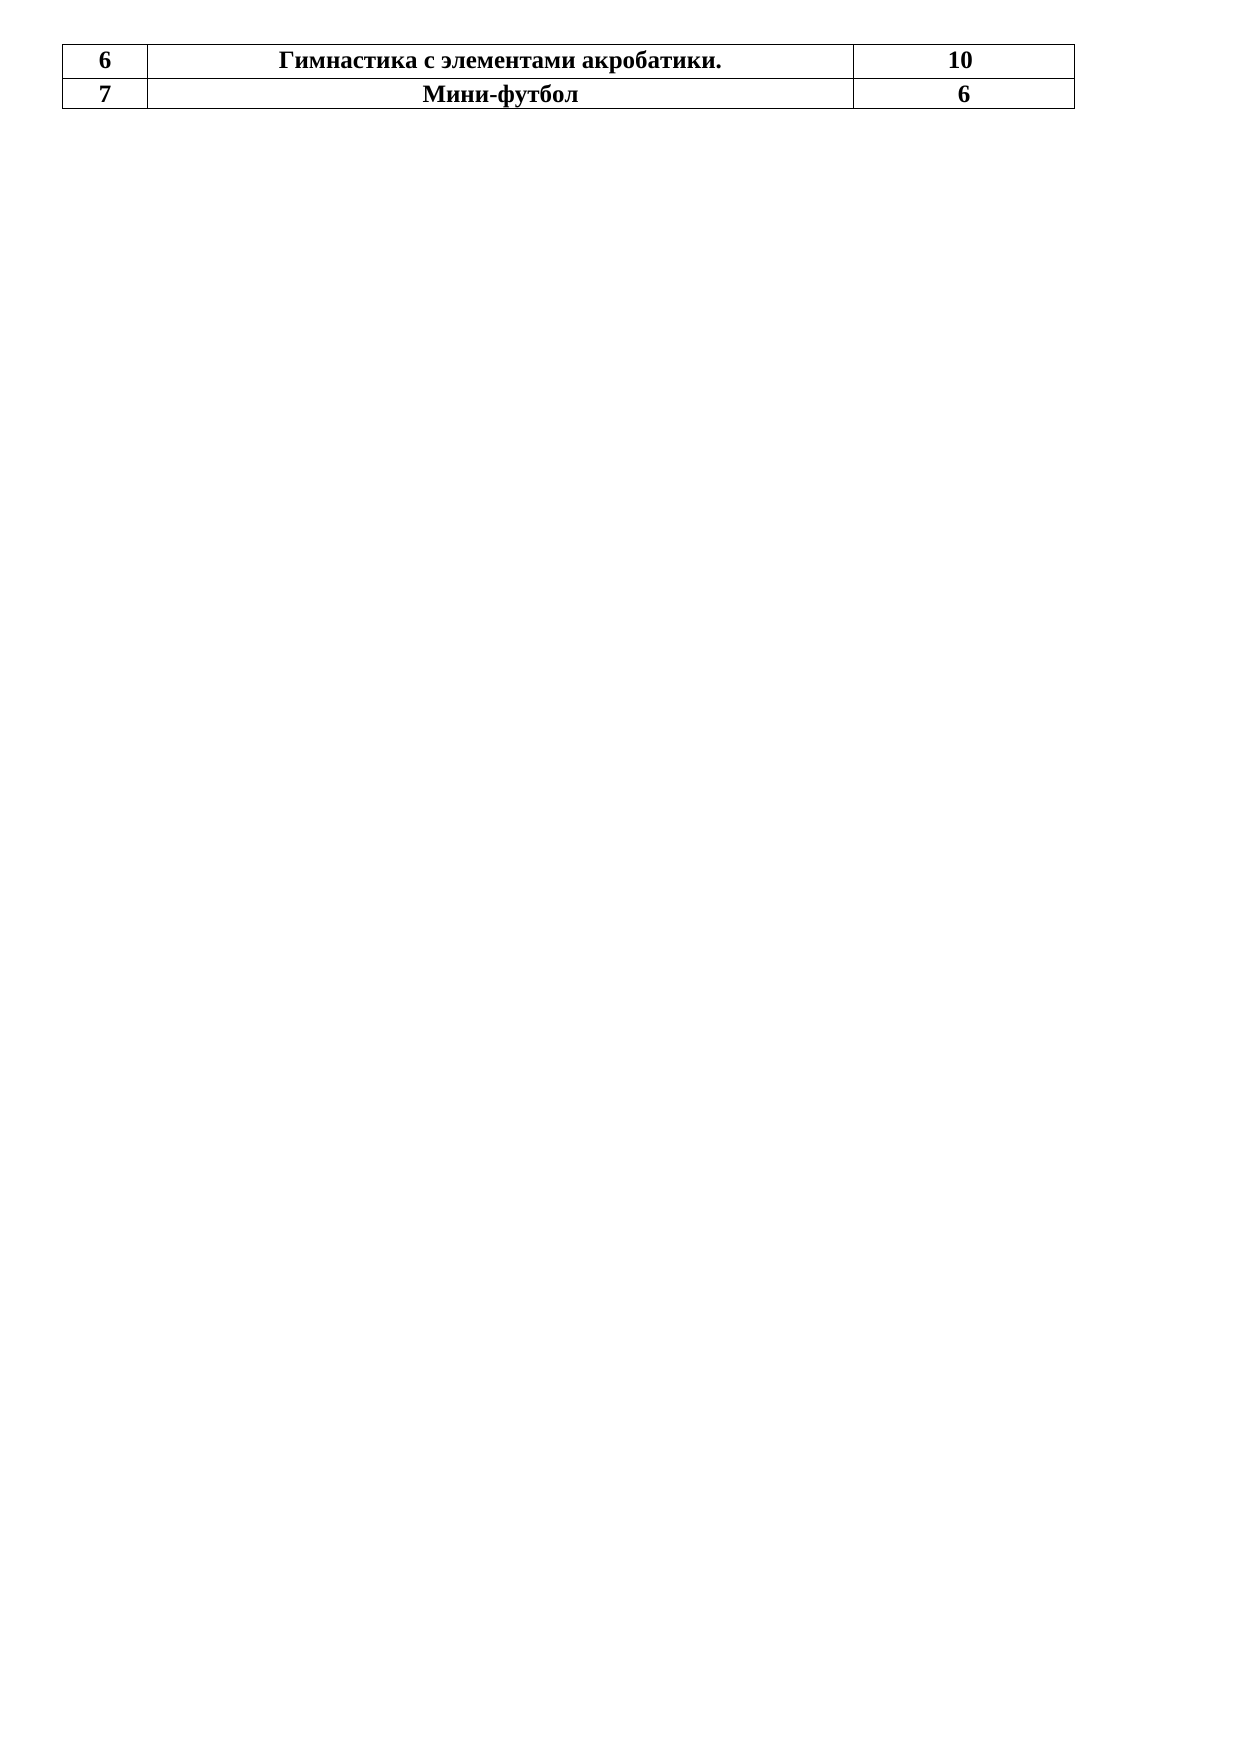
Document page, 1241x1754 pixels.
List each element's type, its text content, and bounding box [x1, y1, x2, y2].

table_cell 7 [63, 79, 147, 108]
table_cell 6 [854, 79, 1074, 108]
table_cell Мини-футбол [148, 79, 853, 108]
table_cell Гимнастика с элементами акробатики. [148, 45, 853, 78]
table_cell 6 [63, 45, 147, 78]
table_cell 10 [854, 45, 1074, 78]
